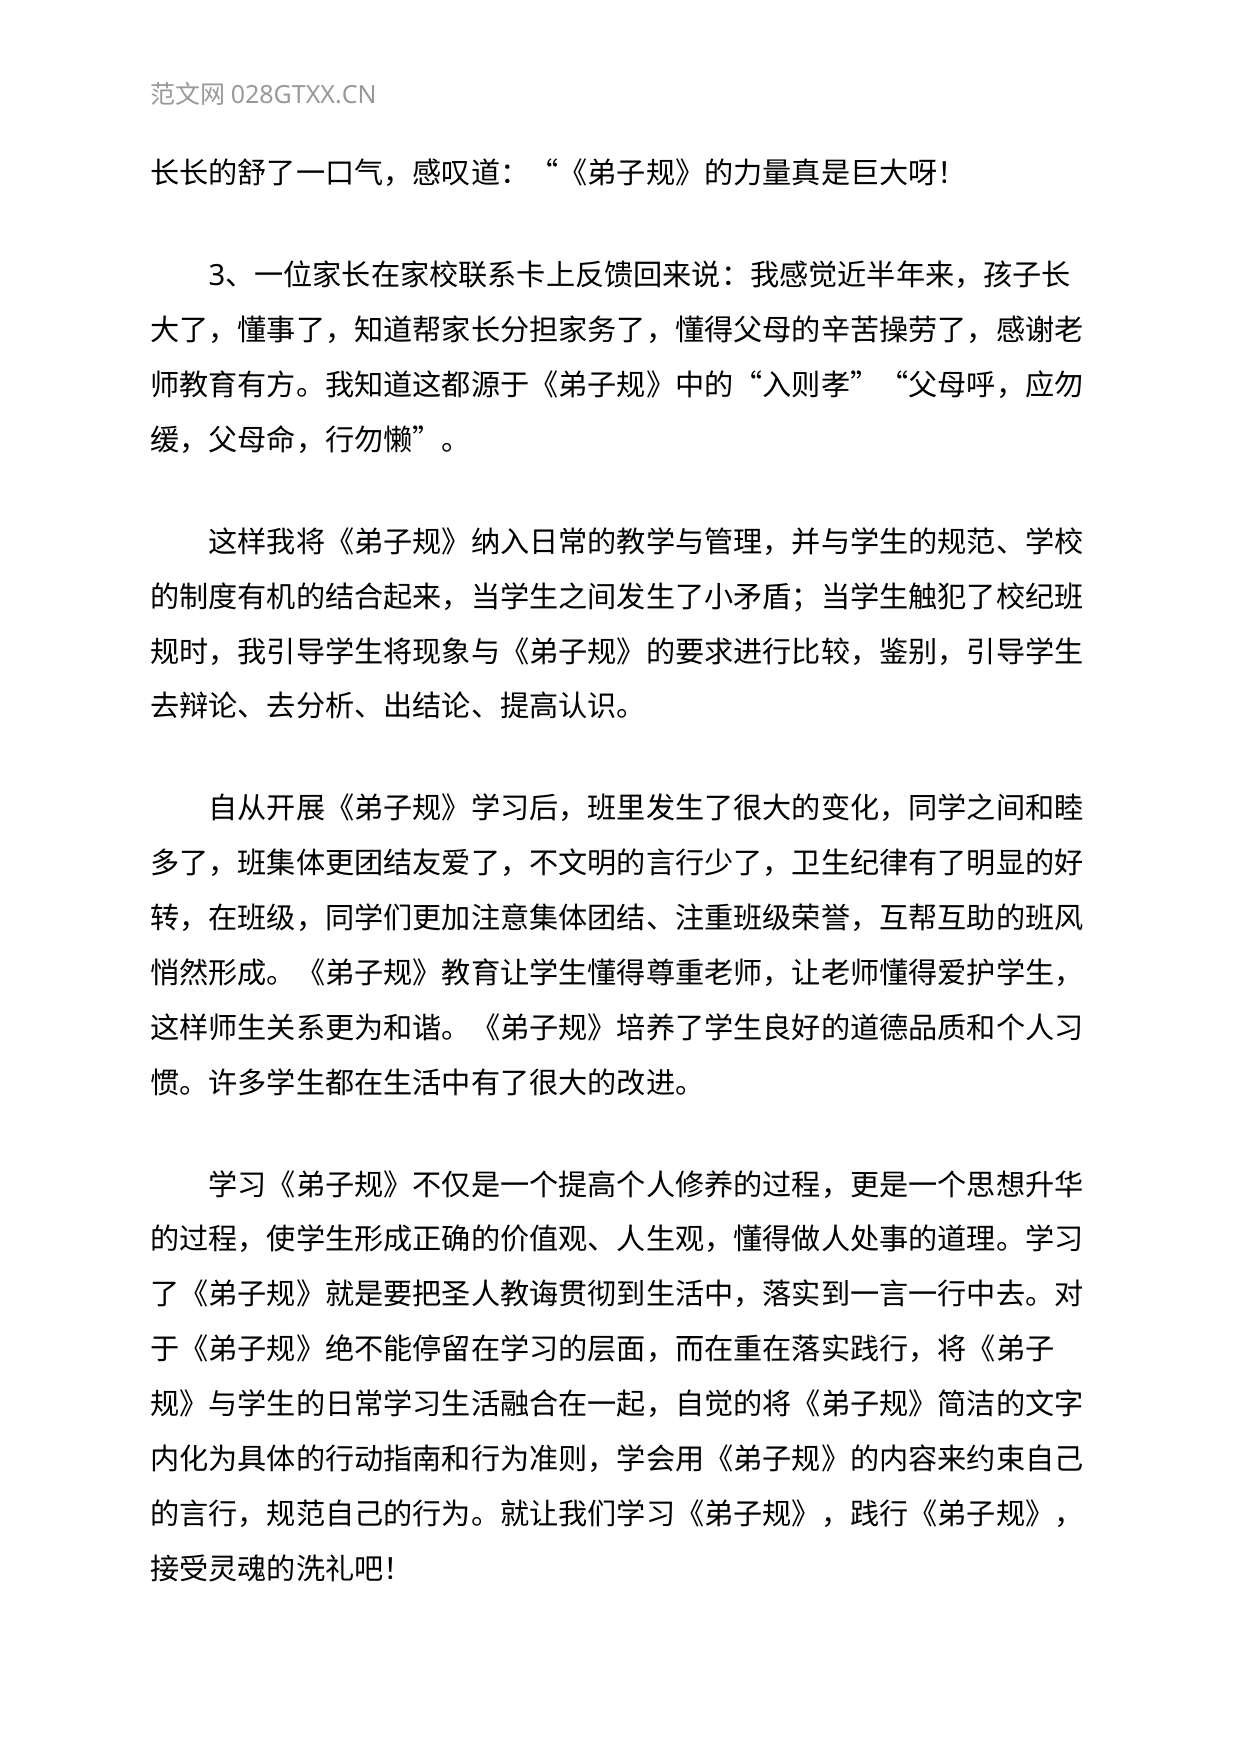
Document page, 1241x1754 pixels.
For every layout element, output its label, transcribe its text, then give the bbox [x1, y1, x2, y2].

text 3、一位家长在家校联系卡上反馈回来说：我感觉近半年来，孩子长大了，懂事了，知道帮家长分担家务了，懂得父母的辛苦操劳了，感谢老师教育有方。我知道这都源于《弟子规》中的“入则孝”“父母呼，应勿缓，父母命，行勿懒”。 [150, 252, 1090, 459]
text 这样我将《弟子规》纳入日常的教学与管理，并与学生的规范、学校的制度有机的结合起来，当学生之间发生了小矛盾；当学生触犯了校纪班规时，我引导学生将现象与《弟子规》的要求进行比较，鉴别，引导学生去辩论、去分析、出结论、提高认识。 [150, 518, 1090, 725]
text 自从开展《弟子规》学习后，班里发生了很大的变化，同学之间和睦多了，班集体更团结友爱了，不文明的言行少了，卫生纪律有了明显的好转，在班级，同学们更加注意集体团结、注重班级荣誉，互帮互助的班风悄然形成。《弟子规》教育让学生懂得尊重老师，让老师懂得爱护学生，这样师生关系更为和谐。《弟子规》培养了学生良好的道德品质和个人习惯。许多学生都在生活中有了很大的改进。 [150, 785, 1090, 1102]
text 学习《弟子规》不仅是一个提高个人修养的过程，更是一个思想升华的过程，使学生形成正确的价值观、人生观，懂得做人处事的道理。学习了《弟子规》就是要把圣人教诲贯彻到生活中，落实到一言一行中去。对于《弟子规》绝不能停留在学习的层面，而在重在落实践行，将《弟子规》与学生的日常学习生活融合在一起，自觉的将《弟子规》简洁的文字内化为具体的行动指南和行为准则，学会用《弟子规》的内容来约束自己的言行，规范自己的行为。就让我们学习《弟子规》，践行《弟子规》，接受灵魂的洗礼吧！ [150, 1161, 1090, 1588]
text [150, 150, 1090, 192]
